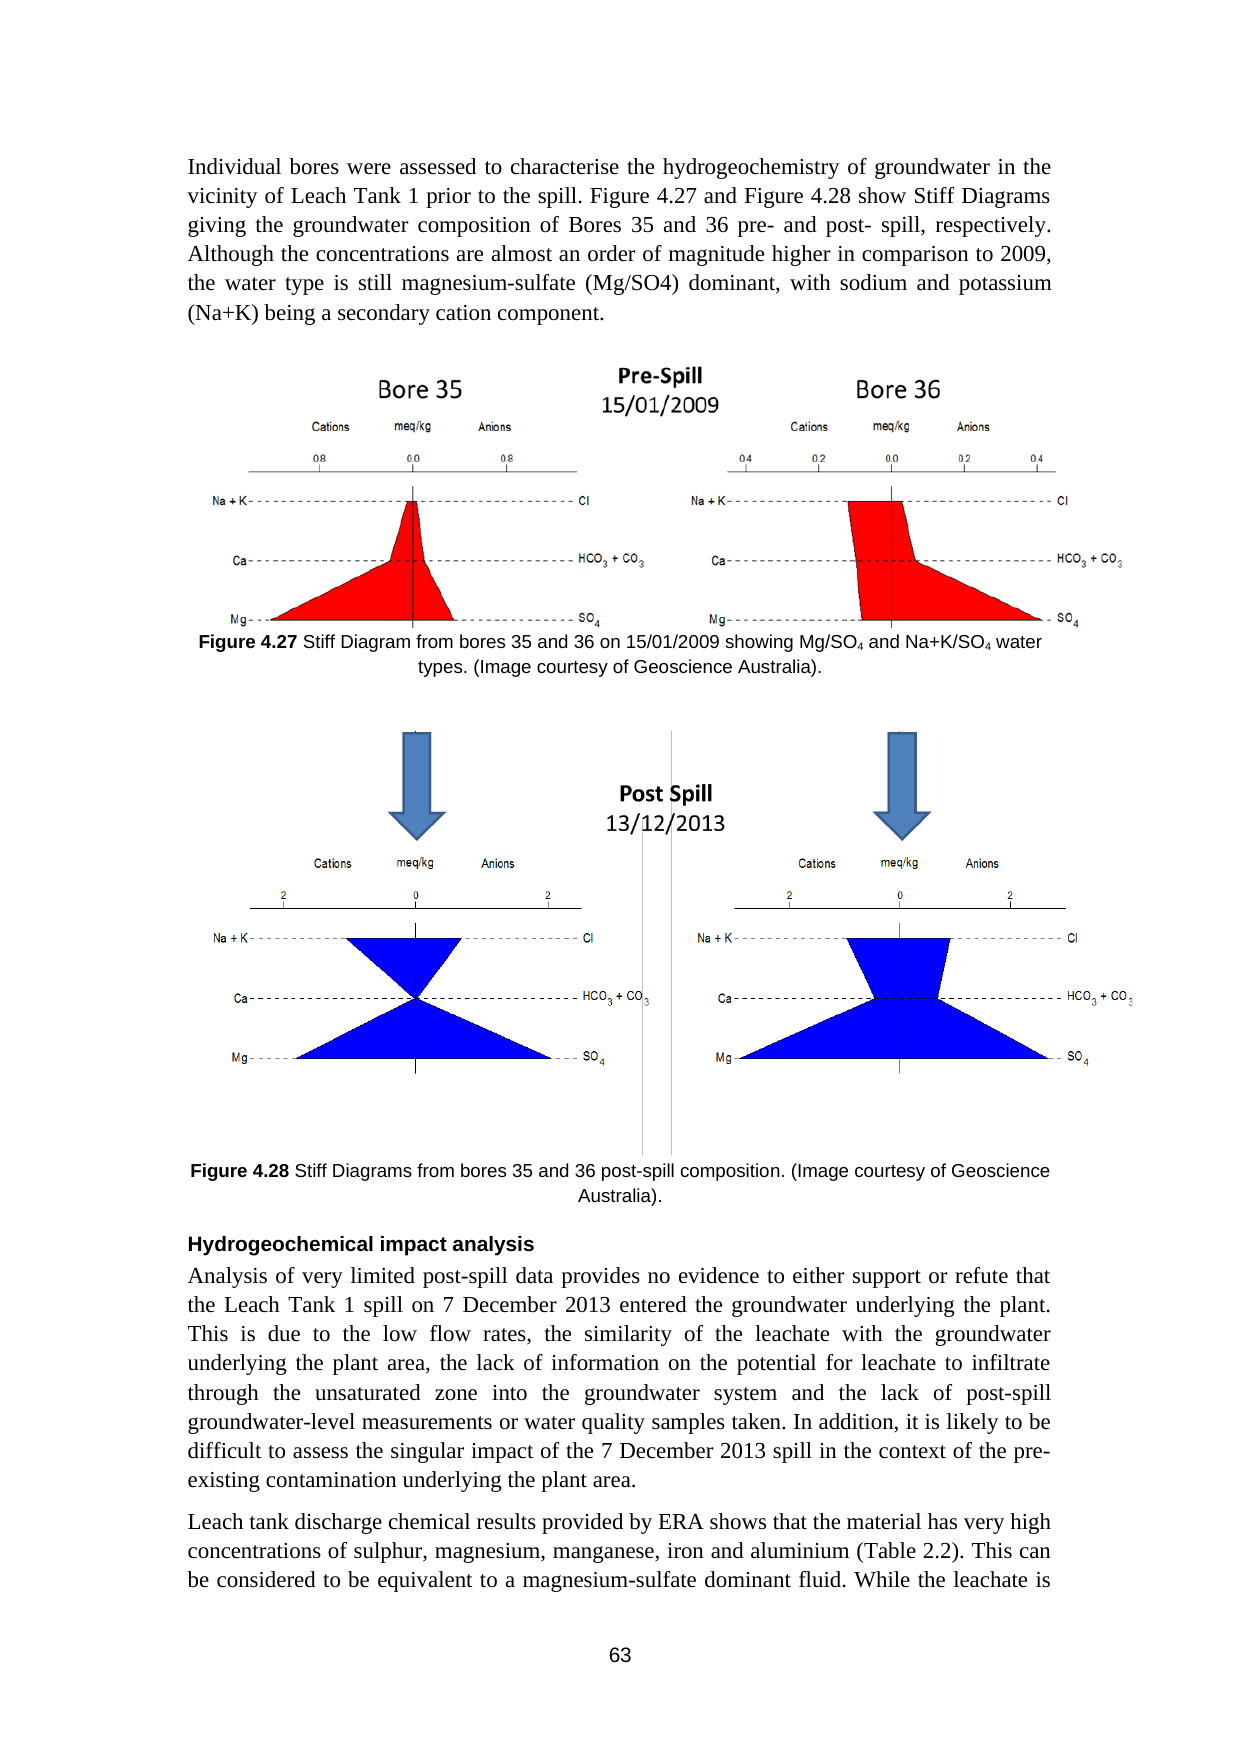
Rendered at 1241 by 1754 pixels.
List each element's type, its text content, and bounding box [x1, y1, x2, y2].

text Figure 4.27 Stiff Diagram from bores 35 and 36 on 15/01/2009 showing Mg/SO4 and Na+K/SO4 water types. (Image courtesy of Geoscience Australia). [187, 628, 1053, 678]
text Analysis of very limited post-spill data provides no evidence to either support or refute that the Leach Tank 1 spill on 7 December 2013 entered the groundwater underlying the plant. This is due to the low flow rates, the similarity of the leachate with the groundwater underlying the plant area, the lack of information on the potential for leachate to infiltrate through the unsaturated zone into the groundwater system and the lack of post-spill groundwater-level measurements or water quality samples taken. In addition, it is likely to be difficult to assess the singular impact of the 7 December 2013 spill in the context of the pre-existing contamination underlying the plant area. [187, 1259, 1053, 1492]
picture [187, 731, 1133, 1156]
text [187, 1505, 1053, 1592]
subtitle Hydrogeochemical impact analysis [187, 1231, 1053, 1257]
picture [187, 337, 1122, 628]
text Individual bores were assessed to characterise the hydrogeochemistry of groundwater in the vicinity of Leach Tank 1 prior to the spill. Figure 4.27 and Figure 4.28 show Stiff Diagrams giving the groundwater composition of Bores 35 and 36 pre- and post- spill, respectively. Although the concentrations are almost an order of magnitude higher in comparison to 2009, the water type is still magnesium-sulfate (Mg/SO4) dominant, with sodium and potassium (Na+K) being a secondary cation component. [187, 150, 1053, 325]
text Figure 4.28 Stiff Diagrams from bores 35 and 36 post-spill composition. (Image courtesy of Geoscience Australia). [187, 1156, 1053, 1206]
